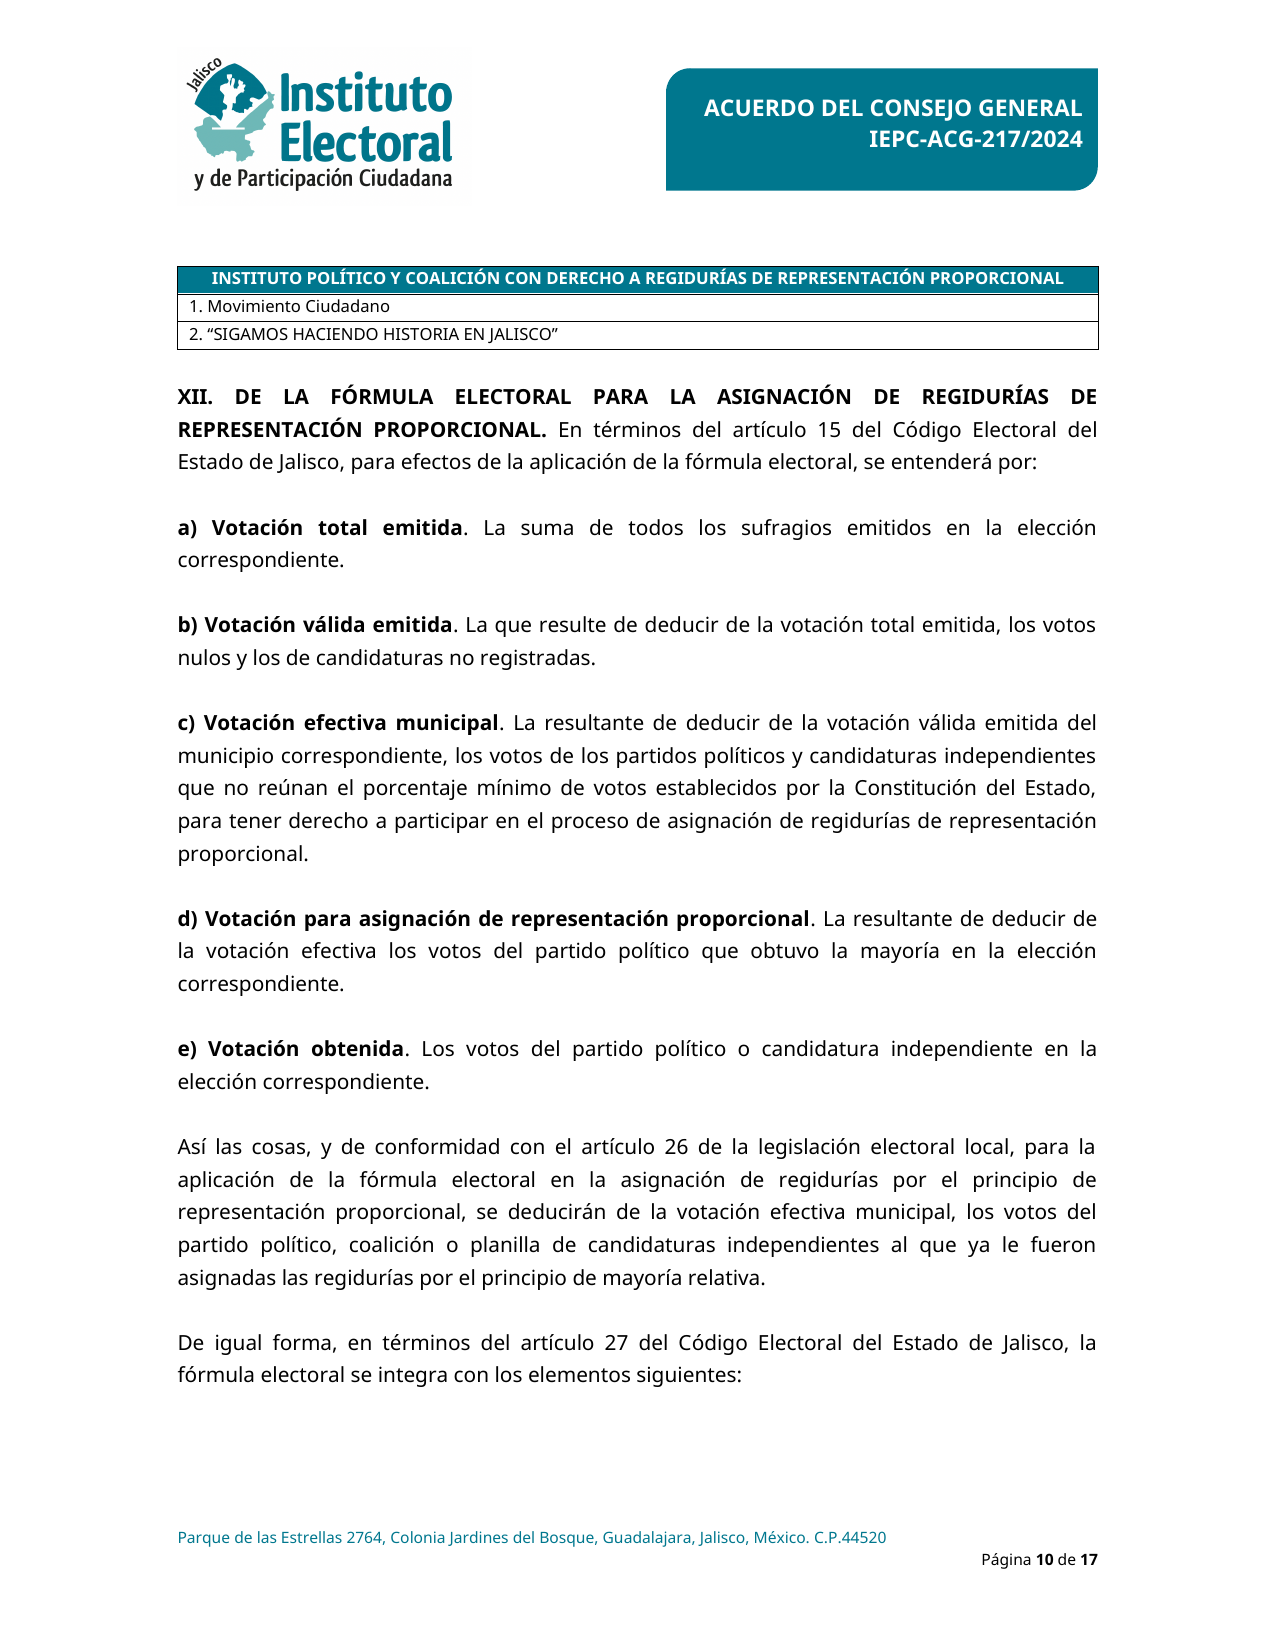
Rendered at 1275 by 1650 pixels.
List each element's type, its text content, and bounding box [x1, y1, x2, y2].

table_header INSTITUTO POLÍTICO Y COALICIÓN CON DERECHO A REGIDURÍAS DE REPRESENTACIÓN PROPORCIONAL [178, 267, 1098, 293]
picture [177, 47, 473, 206]
text e) Votación obtenida. Los votos del partido político o candidatura independiente en la elección correspondiente. [177, 1034, 1098, 1095]
text De igual forma, en términos del artículo 27 del Código Electoral del Estado de Jalisco, la fórmula electoral se integra con los elementos siguientes: [177, 1328, 1098, 1389]
text c) Votación efectiva municipal. La resultante de deducir de la votación válida emitida del municipio correspondiente, los votos de los partidos políticos y candidaturas independientes que no reúnan el porcentaje mínimo de votos establecidos por la Constitución del Estado, para tener derecho a participar en el proceso de asignación de regidurías de representación proporcional. [177, 708, 1098, 867]
table_cell 2. “SIGAMOS HACIENDO HISTORIA EN JALISCO” [178, 322, 1098, 349]
text XII. DE LA FÓRMULA ELECTORAL PARA LA ASIGNACIÓN DE REGIDURÍAS DE REPRESENTACIÓN PROPORCIONAL. En términos del artículo 15 del Código Electoral del Estado de Jalisco, para efectos de la aplicación de la fórmula electoral, se entenderá por: [177, 382, 1098, 476]
text d) Votación para asignación de representación proporcional. La resultante de deducir de la votación efectiva los votos del partido político que obtuvo la mayoría en la elección correspondiente. [177, 904, 1098, 998]
table_cell 1. Movimiento Ciudadano [178, 295, 1098, 321]
text b) Votación válida emitida. La que resulte de deducir de la votación total emitida, los votos nulos y los de candidaturas no registradas. [177, 611, 1098, 672]
text a) Votación total emitida. La suma de todos los sufragios emitidos en la elección correspondiente. [177, 513, 1098, 574]
text Así las cosas, y de conformidad con el artículo 26 de la legislación electoral local, para la aplicación de la fórmula electoral en la asignación de regidurías por el principio de representación proporcional, se deducirán de la votación efectiva municipal, los votos del partido político, coalición o planilla de candidaturas independientes al que ya le fueron asignadas las regidurías por el principio de mayoría relativa. [177, 1132, 1098, 1291]
